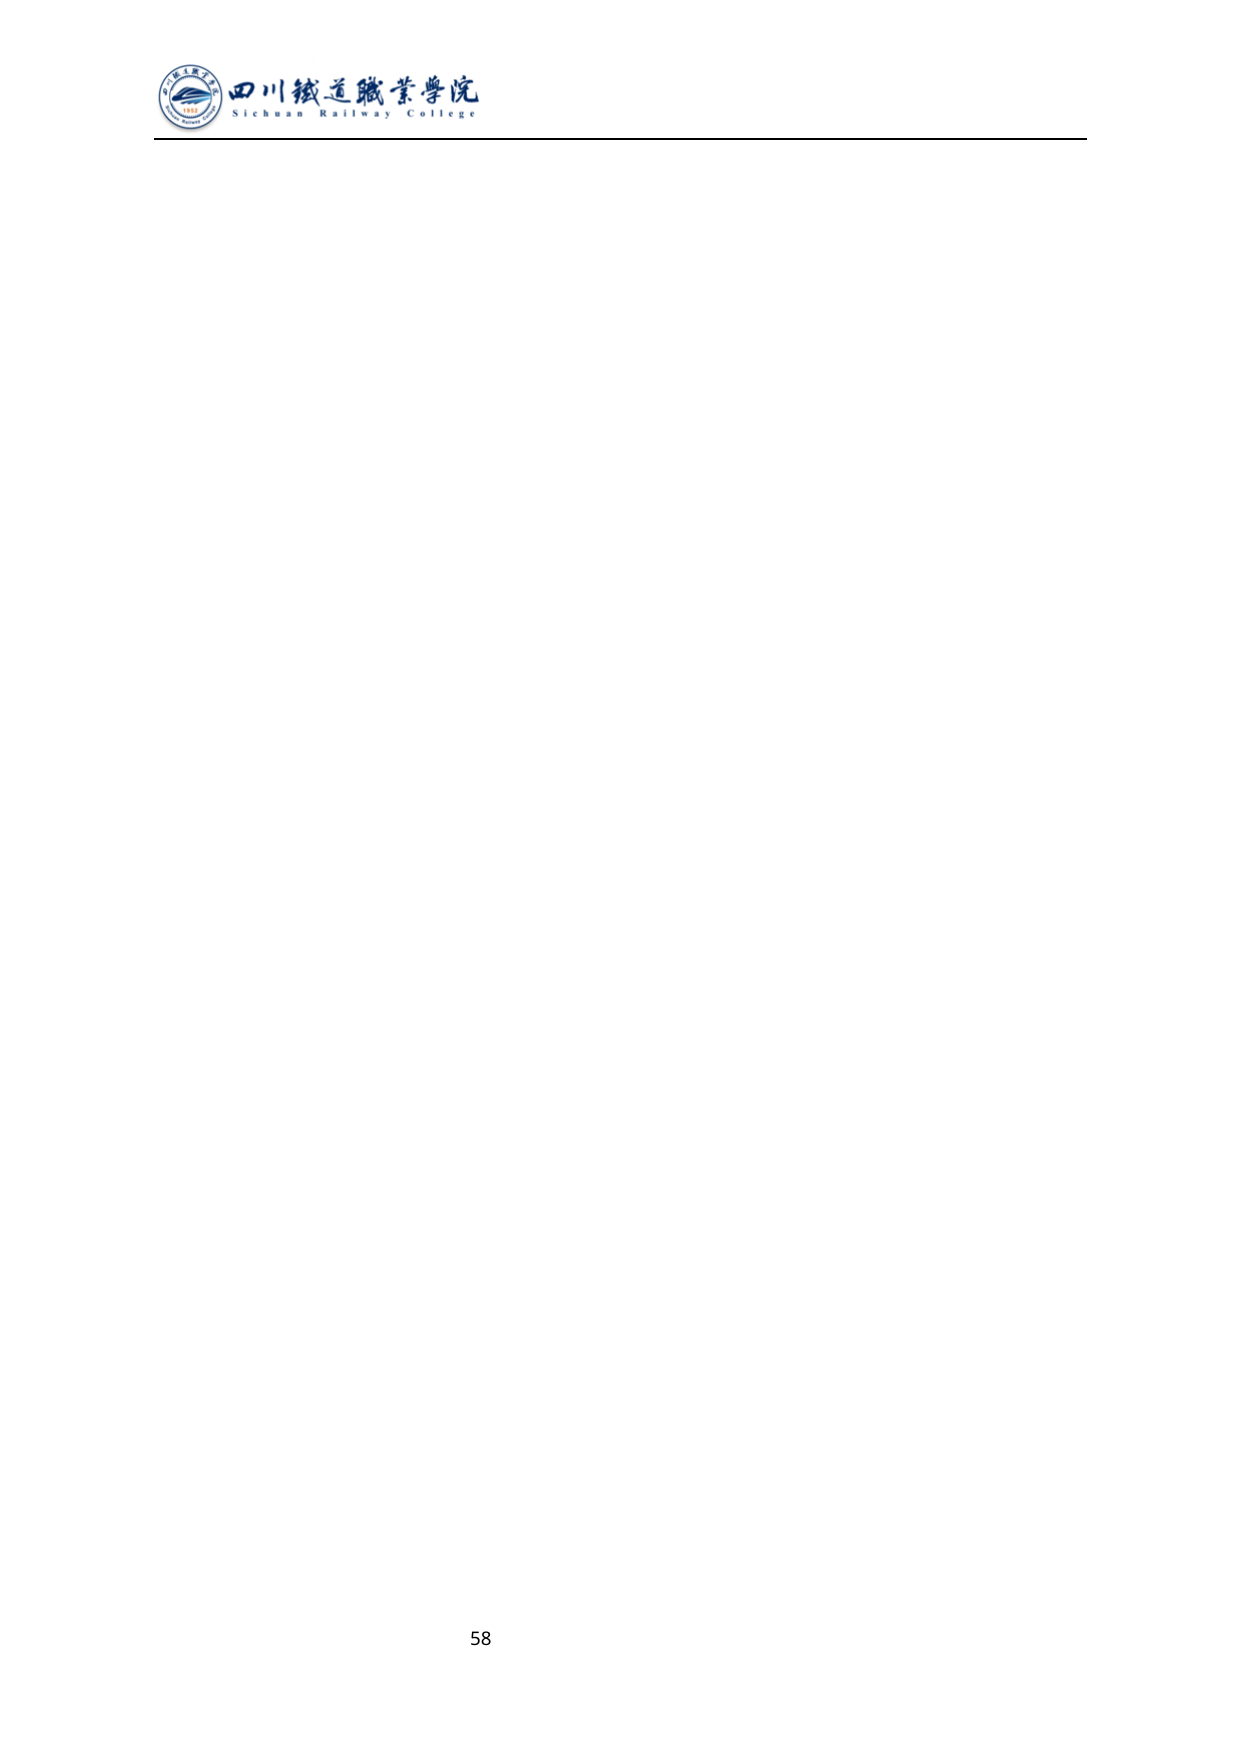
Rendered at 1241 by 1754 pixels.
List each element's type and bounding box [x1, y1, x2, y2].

picture [153, 59, 485, 136]
